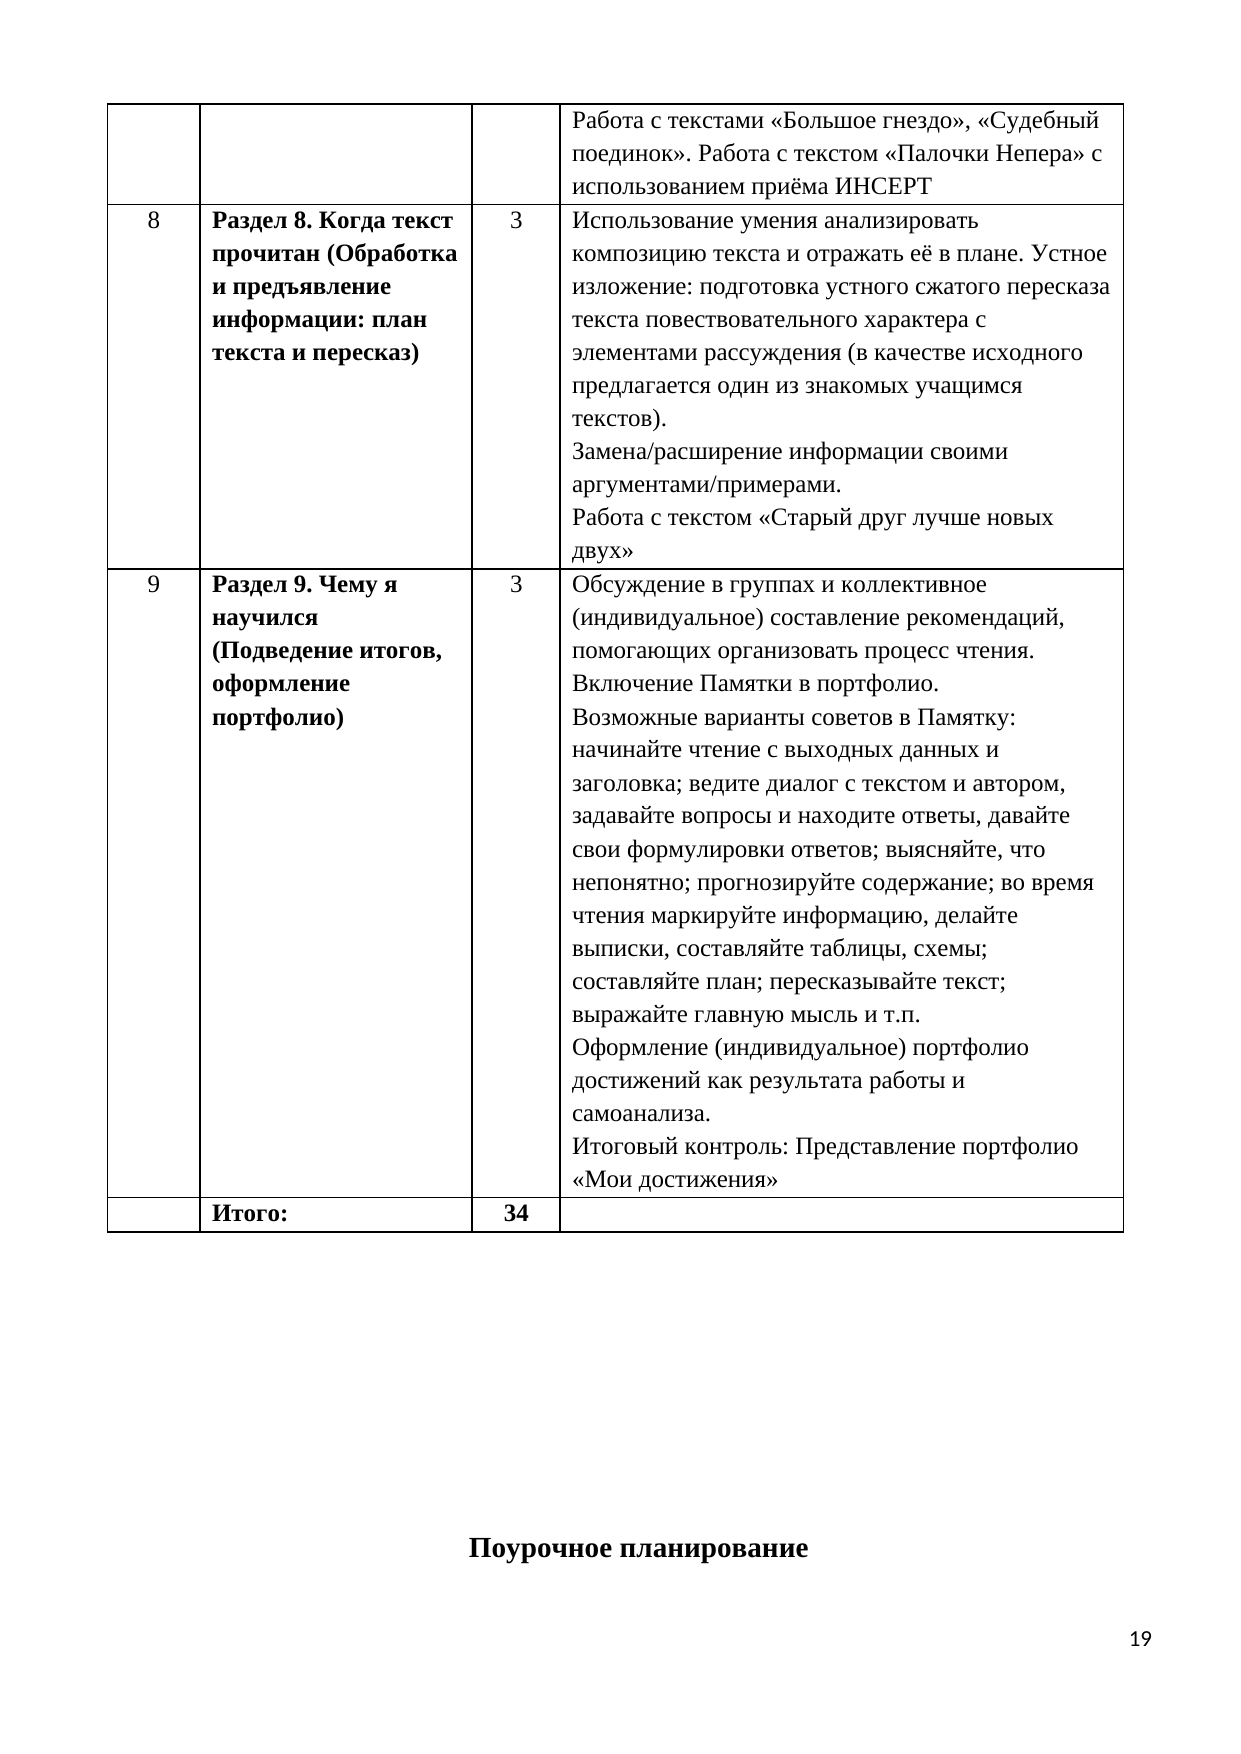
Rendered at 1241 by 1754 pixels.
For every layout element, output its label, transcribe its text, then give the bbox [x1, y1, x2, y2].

table_cell Раздел 8. Когда текст прочитан (Обработка и предъявление информации: план текста и пересказ) [201, 205, 471, 568]
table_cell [201, 105, 471, 203]
table_cell Обсуждение в группах и коллективное (индивидуальное) составление рекомендаций, помогающих организовать процесс чтения. Включение Памятки в портфолио. Возможные варианты советов в Памятку: начинайте чтение с выходных данных и заголовка; ведите диалог с текстом и автором, задавайте вопросы и находите ответы, давайте свои формулировки ответов; выясняйте, что непонятно; прогнозируйте содержание; во время чтения маркируйте информацию, делайте выписки, составляйте таблицы, схемы; составляйте план; пересказывайте текст; выражайте главную мысль и т.п. Оформление (индивидуальное) портфолио достижений как результата работы и самоанализа. Итоговый контроль: Представление портфолио «Мои достижения» [561, 570, 1123, 1196]
table_cell Итого: [201, 1198, 471, 1231]
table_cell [561, 105, 1123, 203]
text Поурочное планирование [118, 1530, 1152, 1563]
table_cell 34 [473, 1198, 559, 1231]
table_cell 3 [473, 205, 559, 568]
table_cell Использование умения анализировать композицию текста и отражать её в плане. Устное изложение: подготовка устного сжатого пересказа текста повествовательного характера с элементами рассуждения (в качестве исходного предлагается один из знакомых учащимся текстов). Замена/расширение информации своими аргументами/примерами. Работа с текстом «Старый друг лучше новых двух» [561, 205, 1123, 568]
table_cell 5 [473, 105, 559, 203]
table_cell 3 [473, 570, 559, 1196]
table_cell [108, 1198, 199, 1231]
table_cell Раздел 9. Чему я научился (Подведение итогов, оформление портфолио) [201, 570, 471, 1196]
table_cell 9 [108, 570, 199, 1196]
table_cell 7 [108, 105, 199, 203]
table_cell [561, 1198, 1123, 1231]
table_cell 8 [108, 205, 199, 568]
